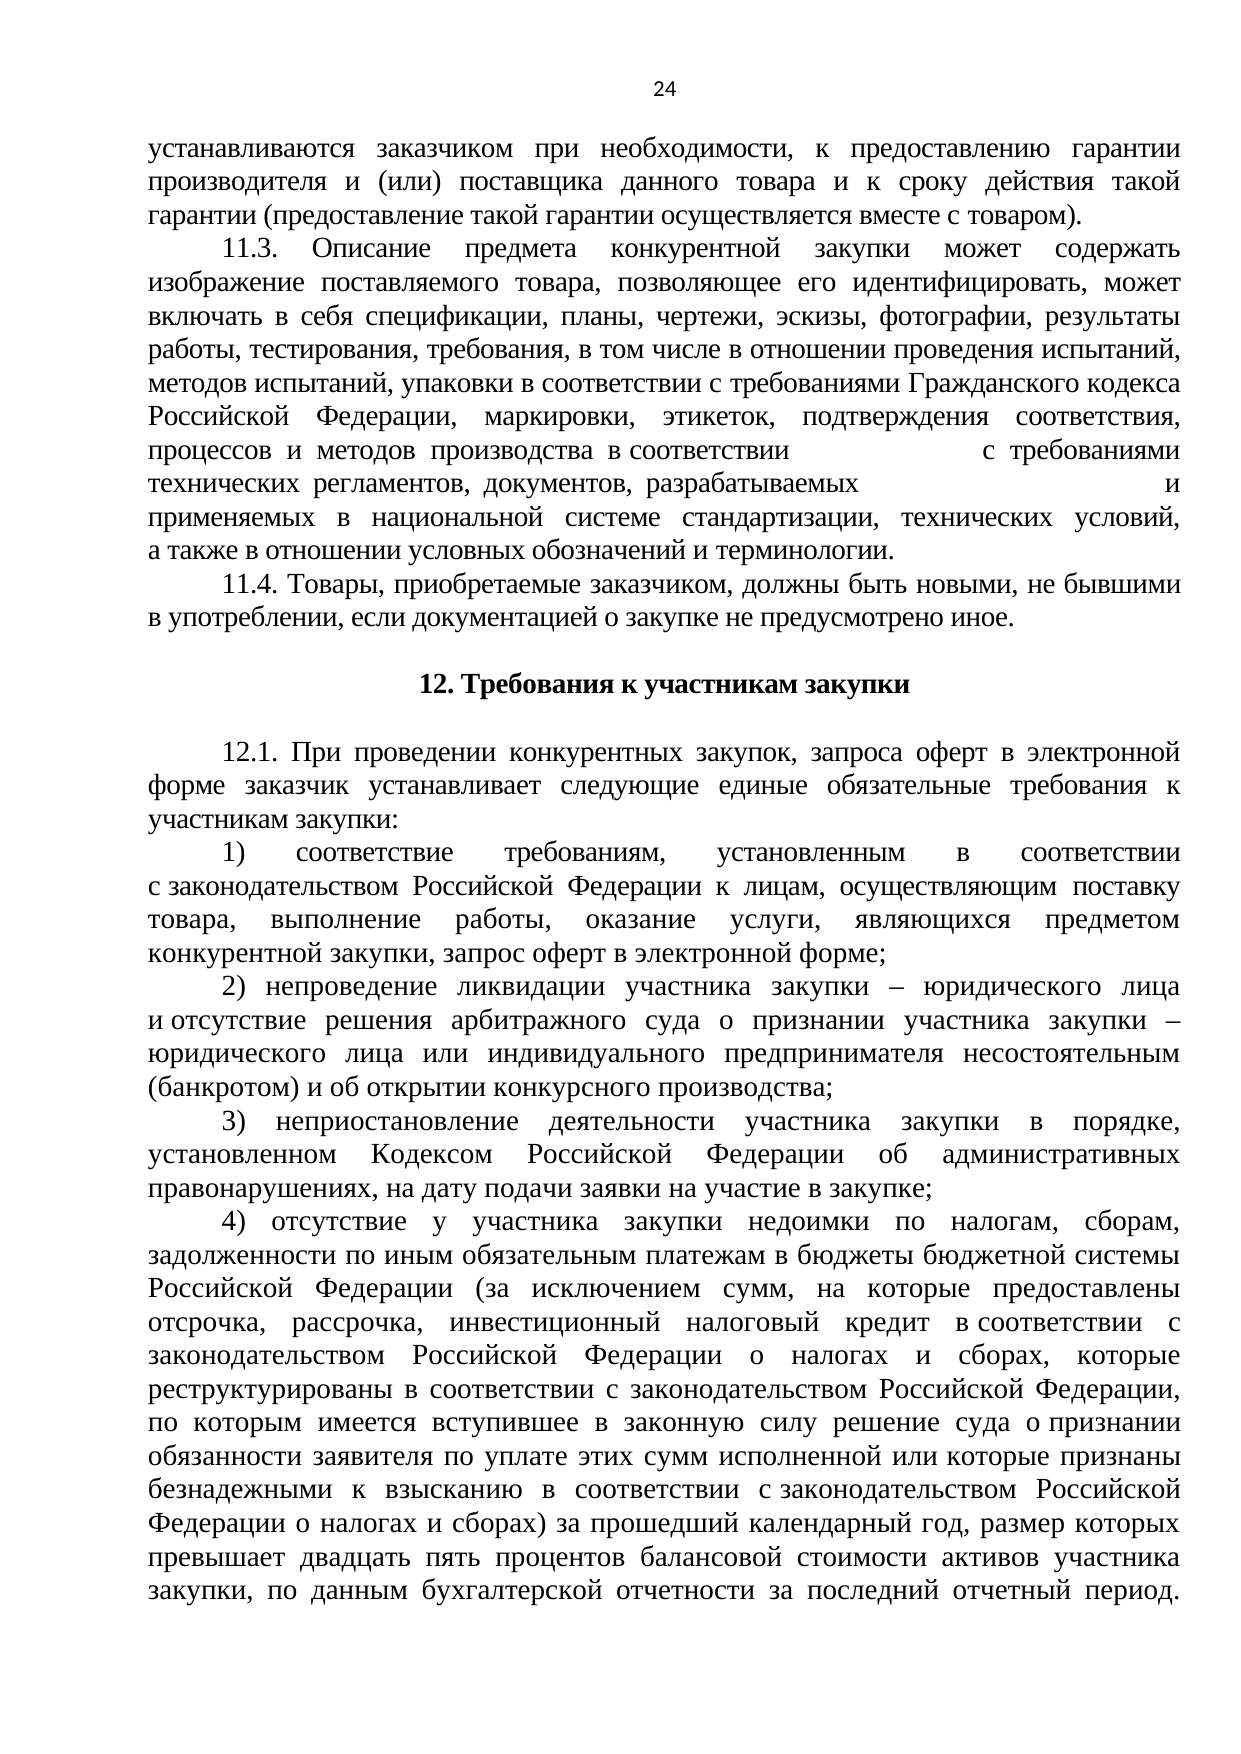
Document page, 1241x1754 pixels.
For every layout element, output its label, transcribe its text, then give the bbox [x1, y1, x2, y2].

subtitle 12. Требования к участникам закупки [148, 667, 1181, 700]
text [148, 1203, 1181, 1606]
text 12.1. При проведении конкурентных закупок, запроса оферт в электронной форме заказчик устанавливает следующие единые обязательные требования к участникам закупки: [148, 734, 1181, 834]
text 3) неприостановление деятельности участника закупки в порядке, установленном Кодексом Российской Федерации об административных правонарушениях, на дату подачи заявки на участие в закупке; [148, 1103, 1181, 1203]
text 11.4. Товары, приобретаемые заказчиком, должны быть новыми, не бывшими в употреблении, если документацией о закупке не предусмотрено иное. [148, 566, 1181, 633]
text 2) непроведение ликвидации участника закупки – юридического лица и отсутствие решения арбитражного суда о признании участника закупки – юридического лица или индивидуального предпринимателя несостоятельным (банкротом) и об открытии конкурсного производства; [148, 968, 1181, 1103]
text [148, 130, 1181, 231]
text 1) соответствие требованиям, установленным в соответствии с законодательством Российской Федерации к лицам, осуществляющим поставку товара, выполнение работы, оказание услуги, являющихся предметом конкурентной закупки, запрос оферт в электронной форме; [148, 834, 1181, 968]
text 11.3. Описание предмета конкурентной закупки может содержать изображение поставляемого товара, позволяющее его идентифицировать, может включать в себя спецификации, планы, чертежи, эскизы, фотографии, результаты работы, тестирования, требования, в том числе в отношении проведения испытаний, методов испытаний, упаковки в соответствии с требованиями Гражданского кодекса Российской Федерации, маркировки, этикеток, подтверждения соответствия, процессов и методов производства в соответствии с требованиями технических регламентов, документов, разрабатываемых и применяемых в национальной системе стандартизации, технических условий, а также в отношении условных обозначений и терминологии. [148, 231, 1181, 566]
